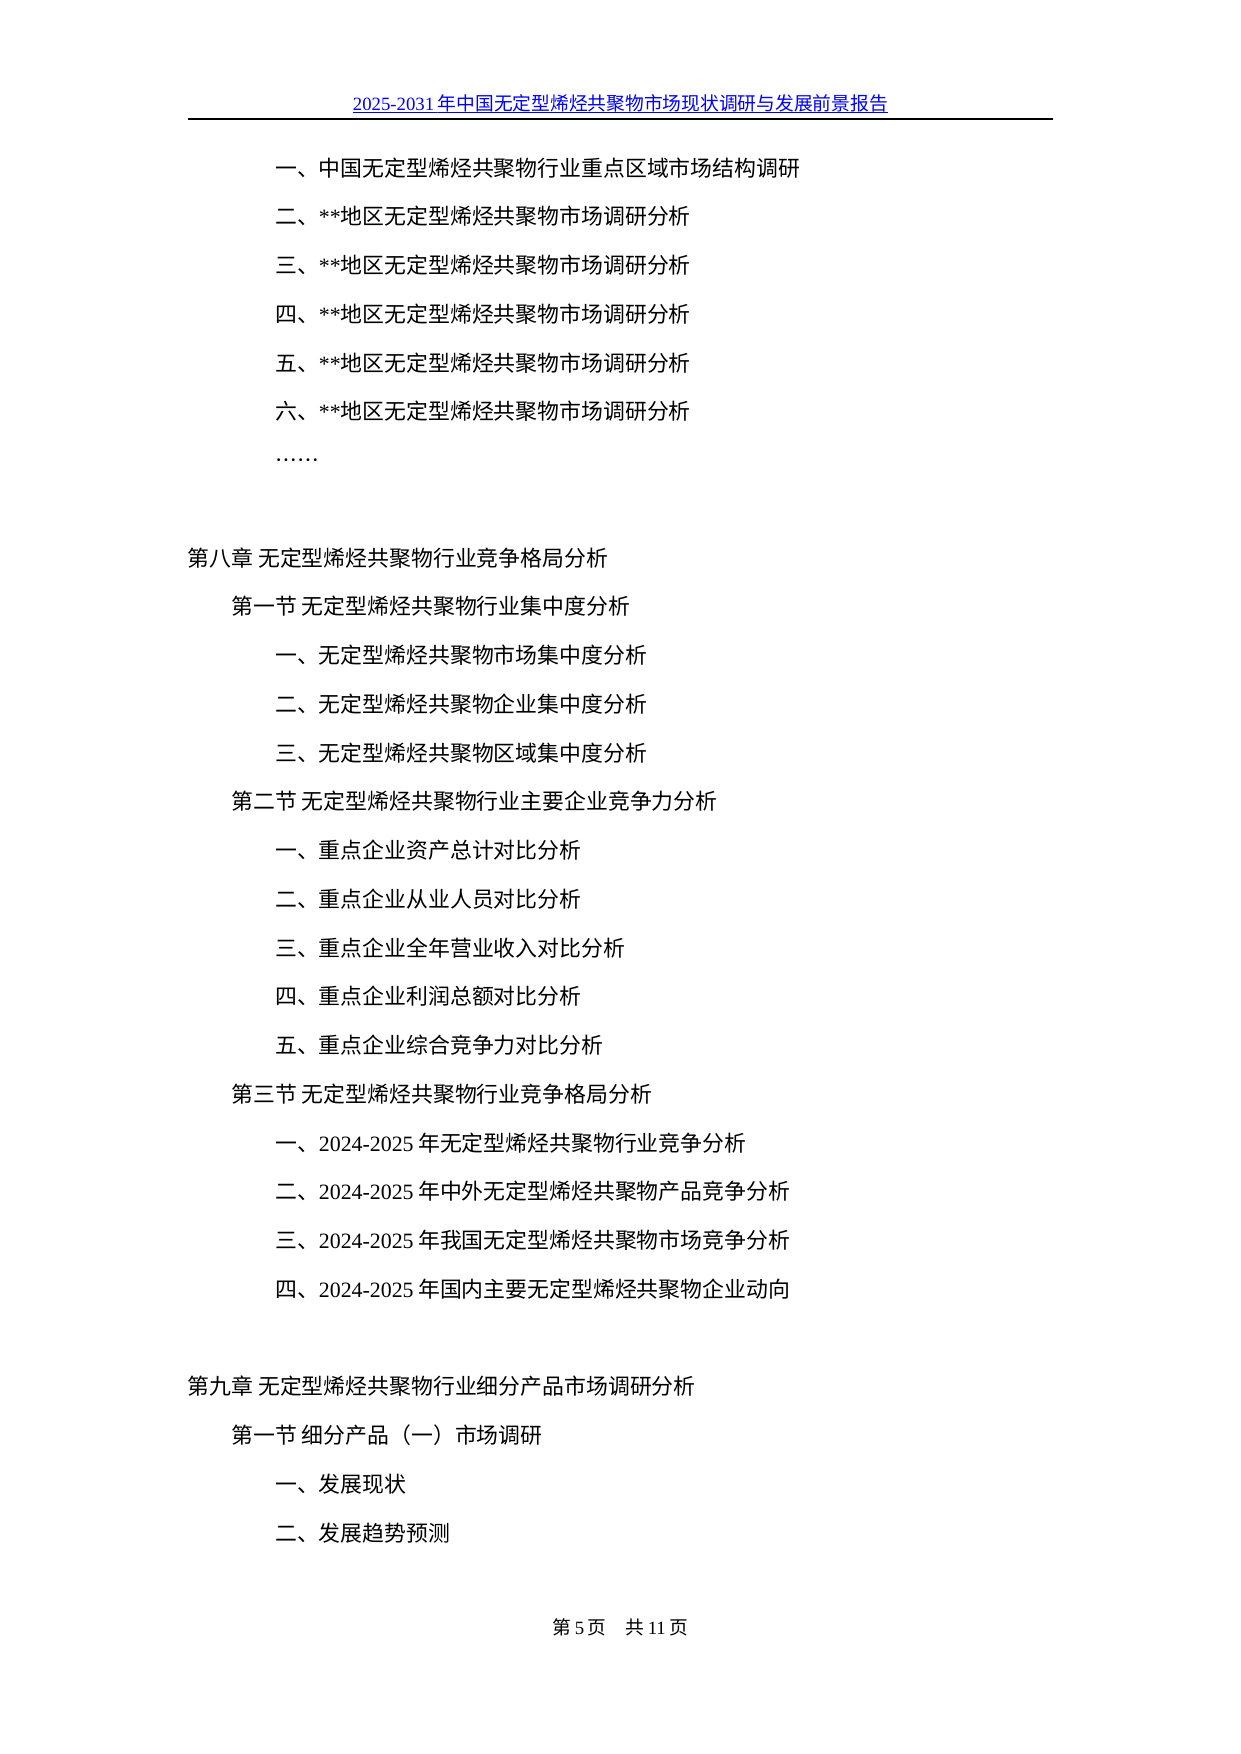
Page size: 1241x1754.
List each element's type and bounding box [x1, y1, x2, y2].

text [187, 150, 1053, 1548]
